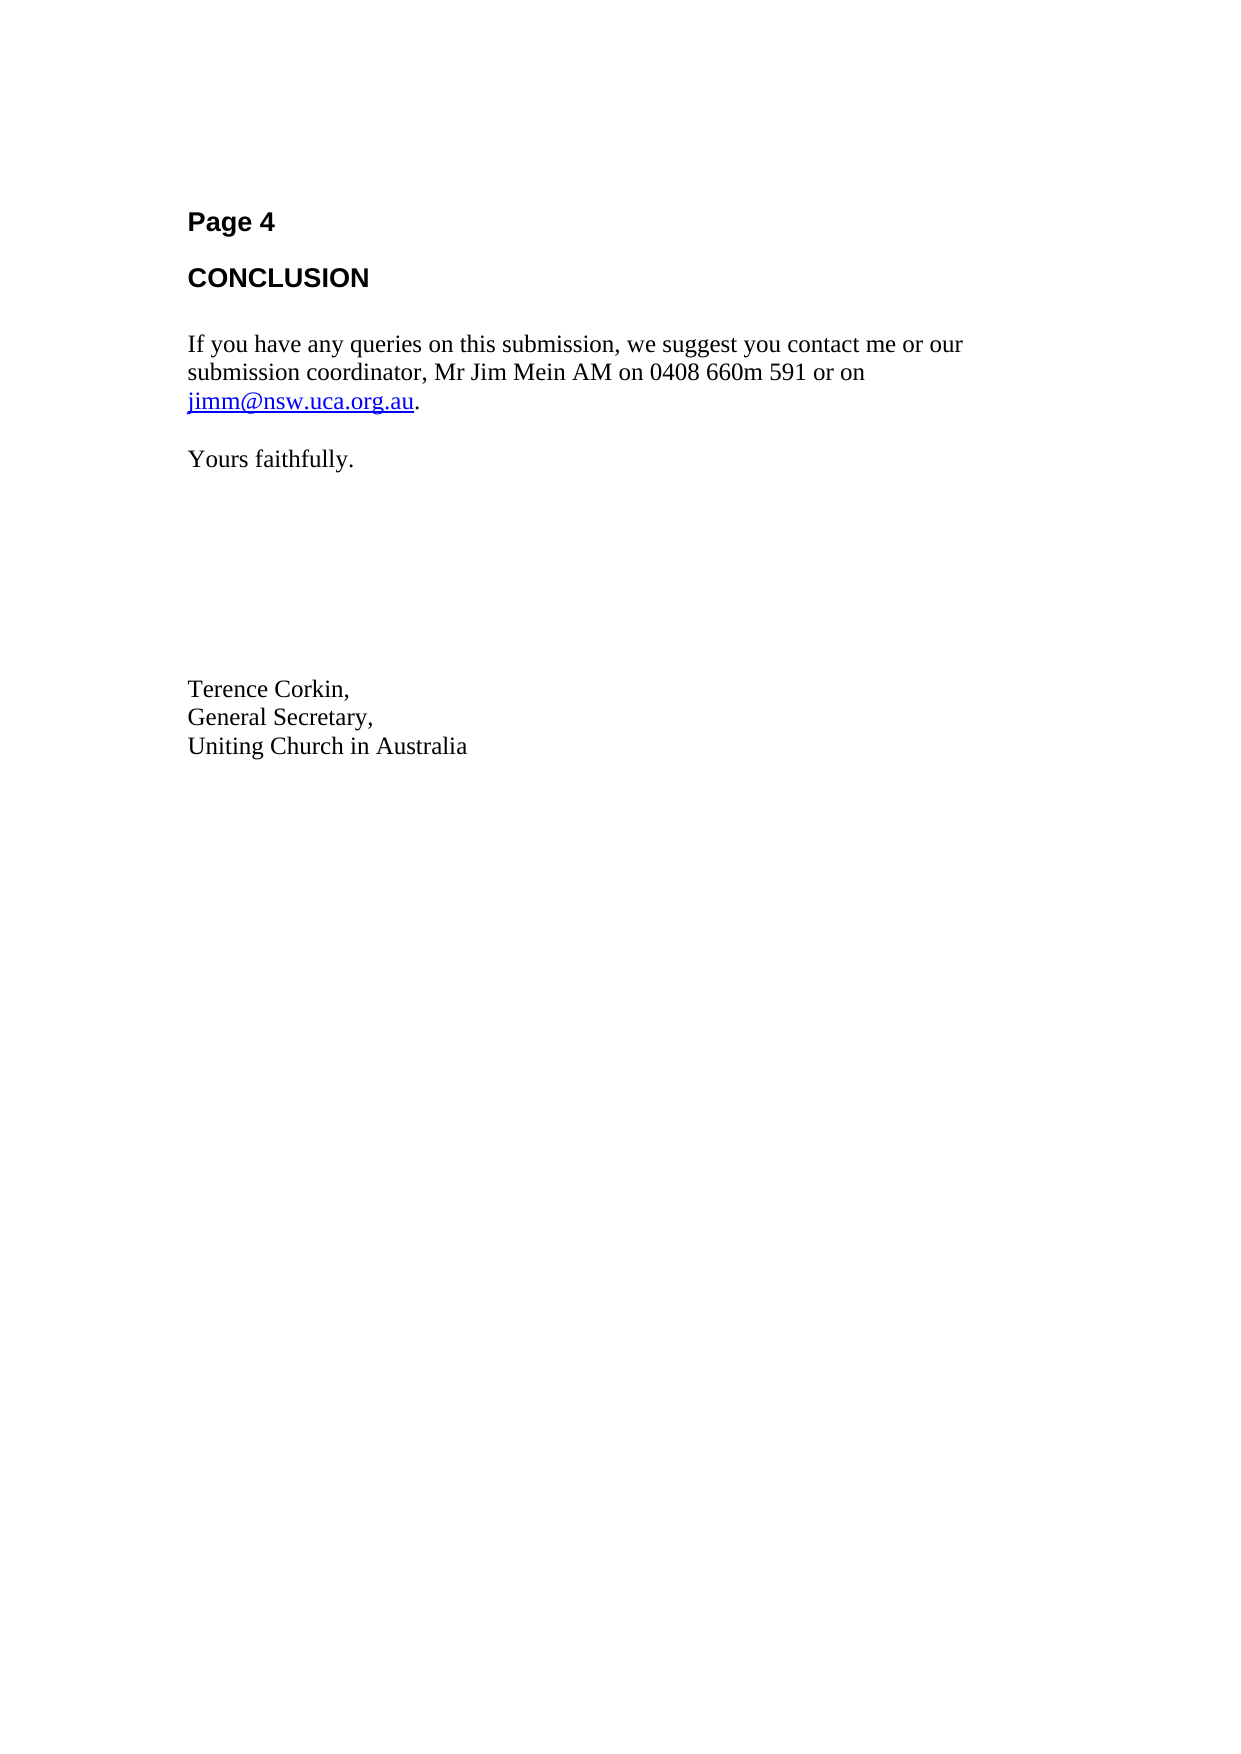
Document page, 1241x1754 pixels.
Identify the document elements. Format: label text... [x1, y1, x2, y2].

subtitle CONCLUSION [187, 262, 1053, 294]
text Uniting Church in [187, 731, 1053, 760]
text General Secretary, [187, 702, 1053, 731]
text Yours faithfully. [187, 444, 1053, 472]
text Terence Corkin, [187, 674, 1053, 702]
subtitle Page 4 [187, 206, 1053, 237]
text If you have any queries on this submission, we suggest you contact me or our submission coordinator, Mr Jim Mein AM on 0408 660m 591 or on jimm@nsw.uca.org.au. [187, 329, 1053, 415]
